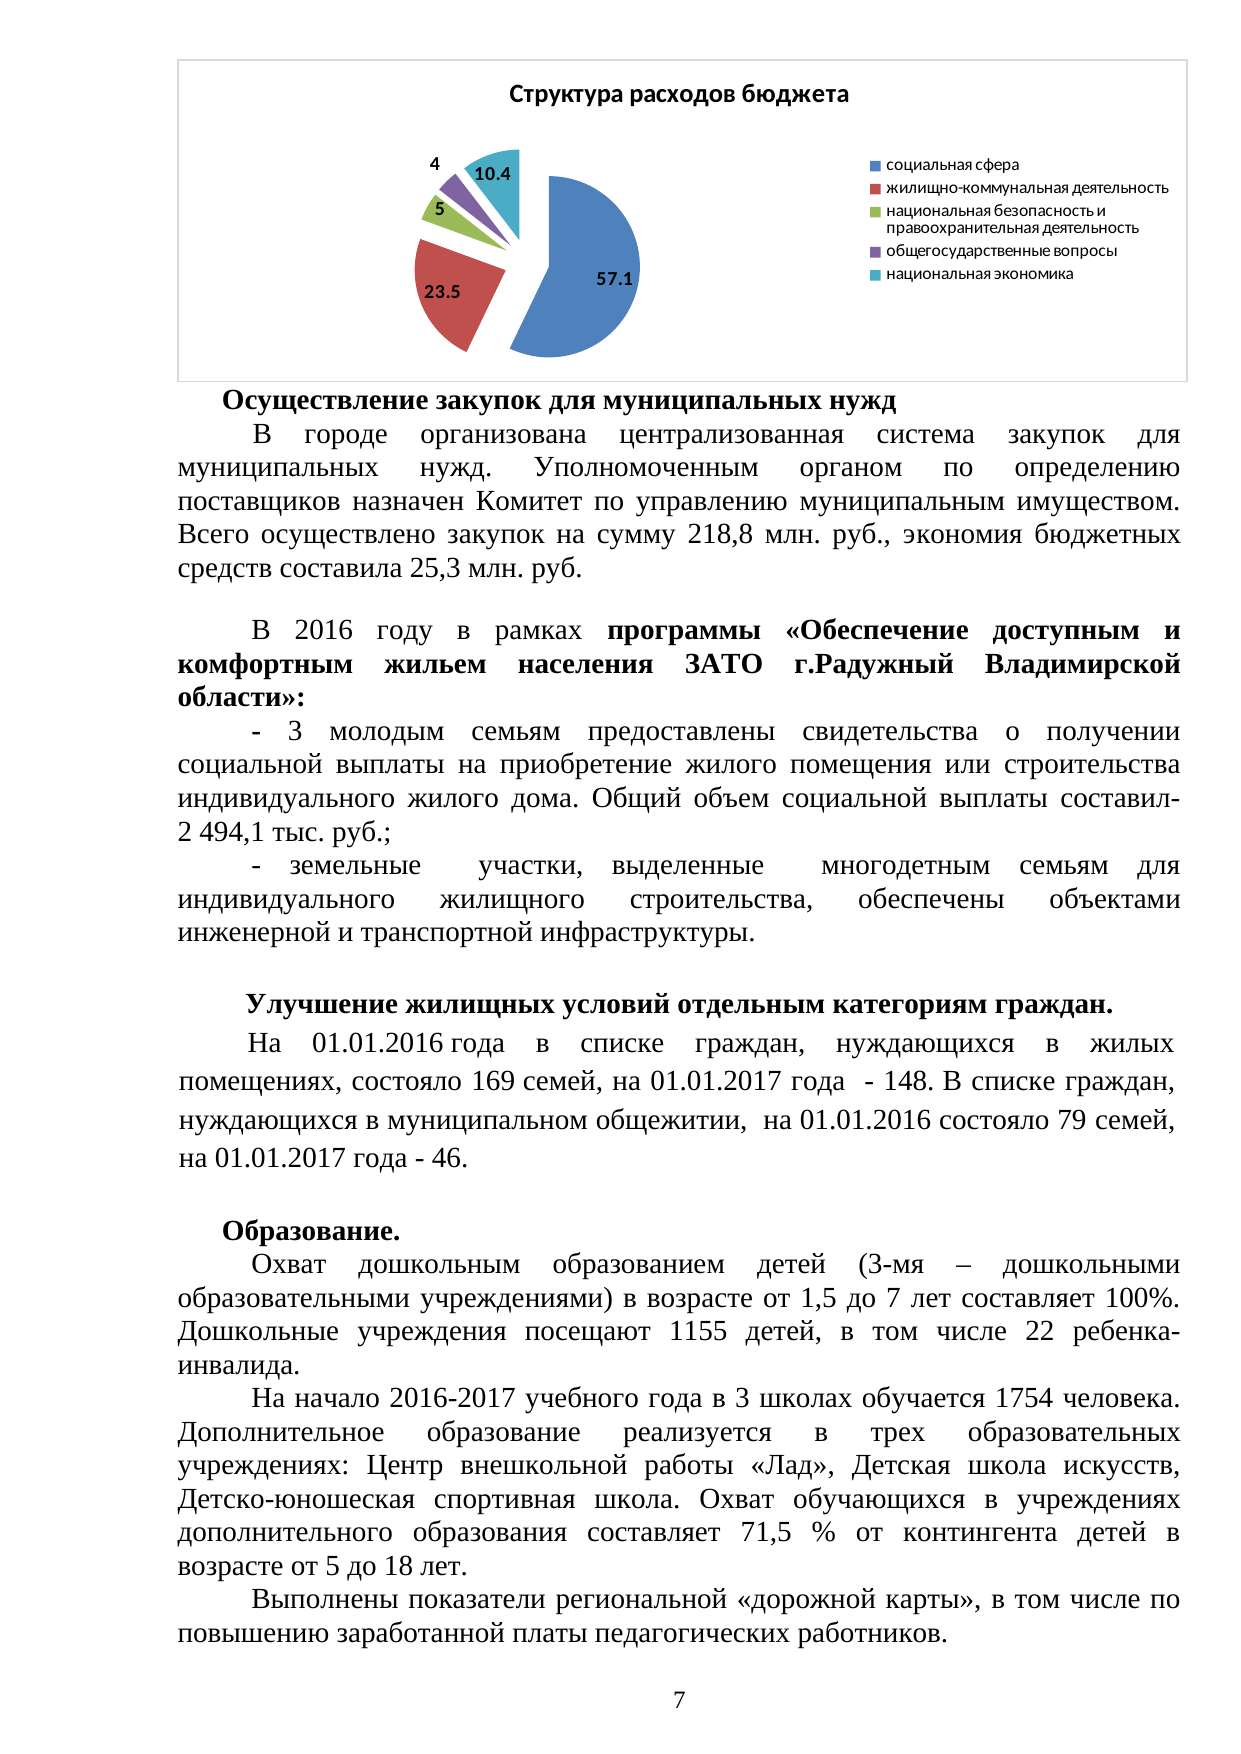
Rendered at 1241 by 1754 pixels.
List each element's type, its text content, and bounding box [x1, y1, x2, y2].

text На 01.01.2016 года в списке граждан, нуждающихся в жилых помещениях, состояло 169 семей, на 01.01.2017 года - 148. В списке граждан, нуждающихся в муниципальном общежитии, на 01.01.2016 состояло 79 семей, на 01.01.2017 года - 46. [179, 1025, 1175, 1174]
text Образование. [162, 1213, 1181, 1246]
text Выполнены показатели региональной «дорожной карты», в том числе по повышению заработанной платы педагогических работников. [177, 1582, 1181, 1649]
text На начало 2016-2017 учебного года в 3 школах обучается 1754 человека. Дополнительное образование реализуется в трех образовательных учреждениях: Центр внешкольной работы «Лад», Детская школа искусств, Детско-юношеская спортивная школа. Охват обучающихся в учреждениях дополнительного образования составляет 71,5 % от контингента детей в возрасте от 5 до 18 лет. [177, 1380, 1181, 1582]
text В городе организована централизованная система закупок для муниципальных нужд. Уполномоченным органом по определению поставщиков назначен Комитет по управлению муниципальным имуществом. Всего осуществлено закупок на сумму 218,8 млн. руб., экономия бюджетных средств составила 25,3 млн. руб. [177, 416, 1181, 584]
text Охват дошкольным образованием детей (3-мя – дошкольными образовательными учреждениями) в возрасте от 1,5 до 7 лет составляет 100%. Дошкольные учреждения посещают 1155 детей, в том числе 22 ребенка-инвалида. [177, 1246, 1181, 1380]
text В 2016 году в рамках программы «Обеспечение доступным и комфортным жильем населения ЗАТО г.Радужный Владимирской области»: [177, 612, 1181, 713]
text Улучшение жилищных условий отдельным категориям граждан. [177, 986, 1181, 1020]
text - 3 молодым семьям предоставлены свидетельства о получении социальной выплаты на приобретение жилого помещения или строительства индивидуального жилого дома. Общий объем социальной выплаты составил- 2 494,1 тыс. руб.; [177, 713, 1181, 847]
text - земельные участки, выделенные многодетным семьям для индивидуального жилищного строительства, обеспечены объектами инженерной и транспортной инфраструктуры. [177, 847, 1181, 948]
text Осуществление закупок для муниципальных нужд [162, 382, 1181, 416]
